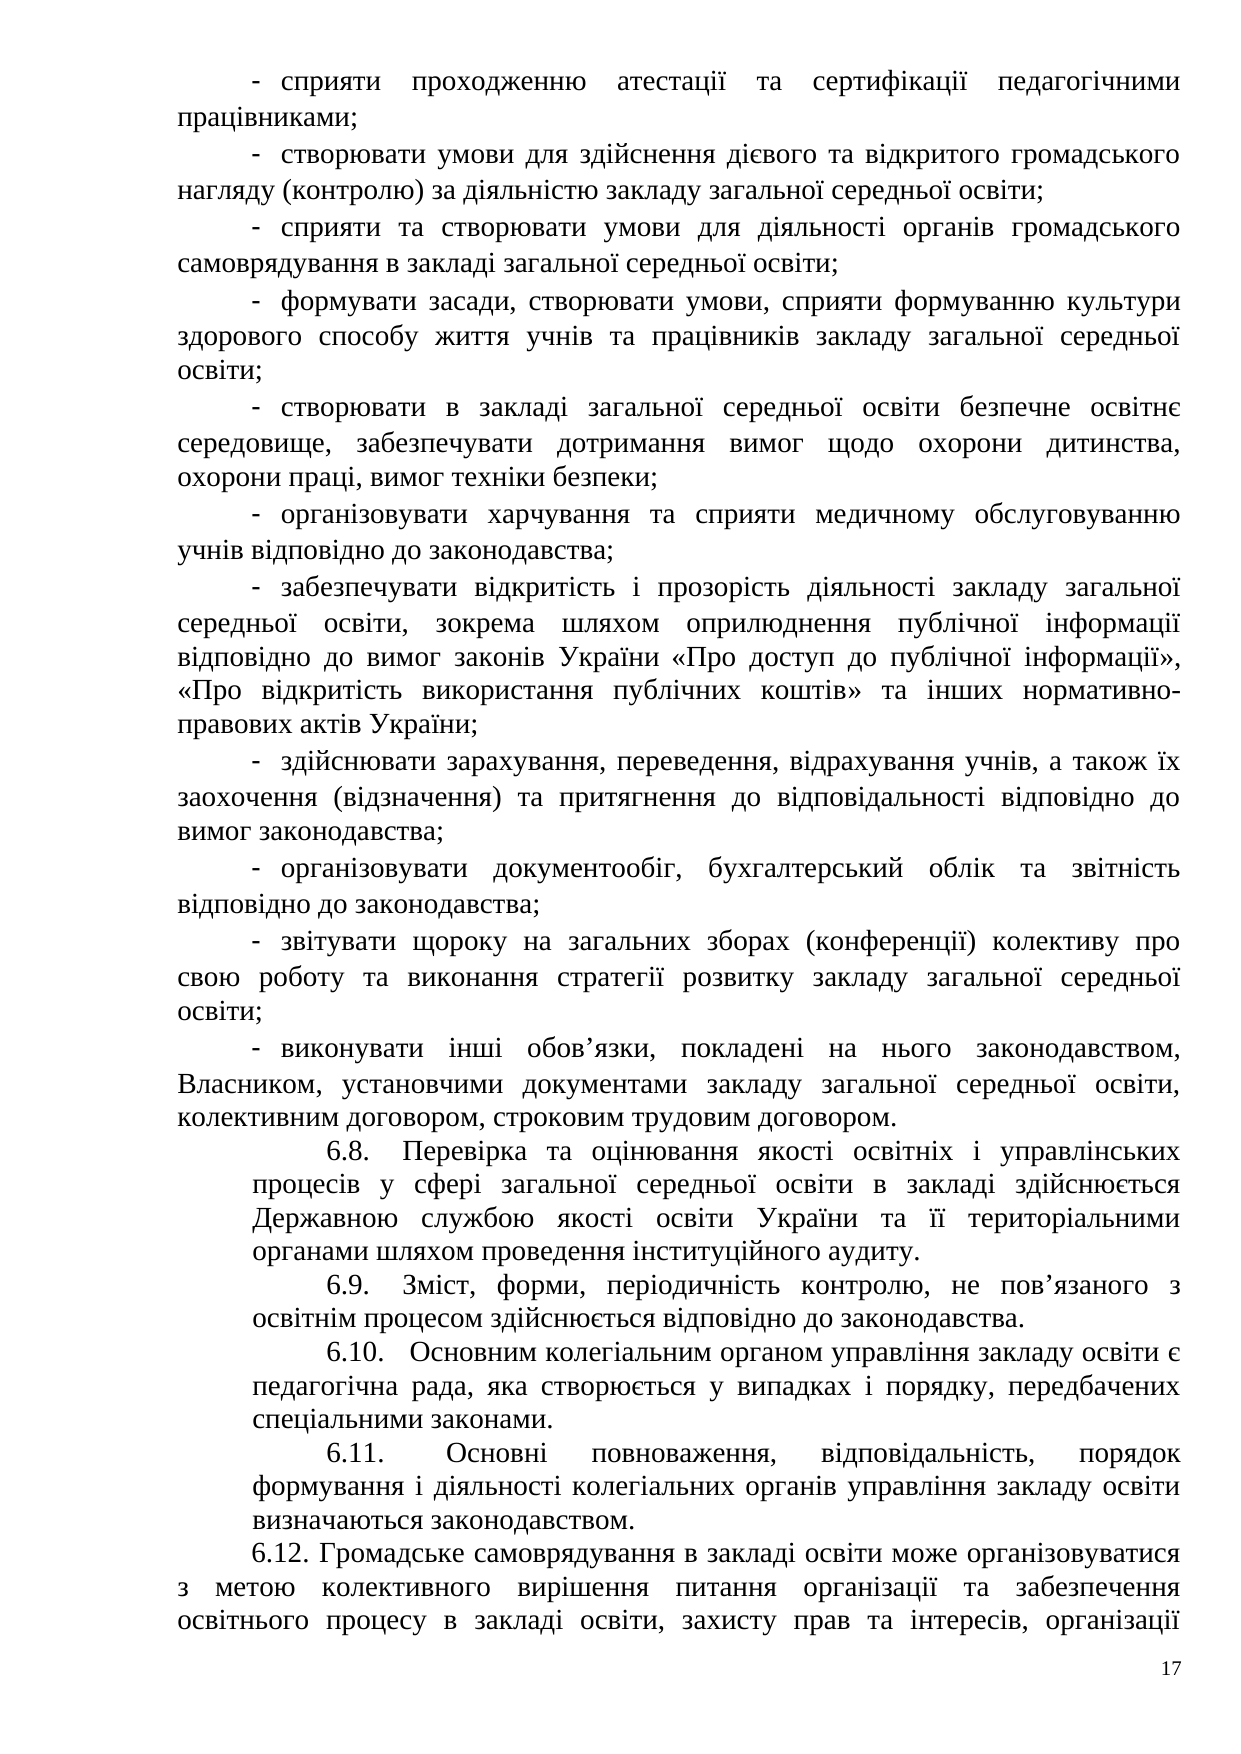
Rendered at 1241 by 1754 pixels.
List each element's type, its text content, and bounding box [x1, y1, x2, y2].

list організовувати документообіг, бухгалтерський облік та звітність відповідно до законодавства; [177, 846, 1181, 919]
list Основні повноваження, відповідальність, порядок формування і діяльності колегіальних органів управління закладу освіти визначаються законодавством. [252, 1435, 1181, 1535]
list створювати в закладі загальної середньої освіти безпечне освітнє середовище, забезпечувати дотримання вимог щодо охорони дитинства, охорони праці, вимог техніки безпеки; [177, 386, 1181, 492]
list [177, 1535, 1181, 1636]
list сприяти та створювати умови для діяльності органів громадського самоврядування в закладі загальної середньої освіти; [177, 206, 1181, 279]
list виконувати інші обов’язки, покладені на нього законодавством, Власником, установчими документами закладу загальної середньої освіти, колективним договором, строковим трудовим договором. [177, 1026, 1181, 1133]
list сприяти проходженню атестації та сертифікації педагогічними працівниками; [177, 59, 1181, 132]
list звітувати щороку на загальних зборах (конференції) колективу про свою роботу та виконання стратегії розвитку закладу загальної середньої освіти; [177, 919, 1181, 1026]
list створювати умови для здійснення дієвого та відкритого громадського нагляду (контролю) за діяльністю закладу загальної середньої освіти; [177, 132, 1181, 206]
list формувати засади, створювати умови, сприяти формуванню культури здорового способу життя учнів та працівників закладу загальної середньої освіти; [177, 279, 1181, 386]
list Зміст, форми, періодичність контролю, не пов’язаного з освітнім процесом здійснюється відповідно до законодавства. [252, 1267, 1181, 1334]
list Основним колегіальним органом управління закладу освіти є педагогічна рада, яка створюється у випадках і порядку, передбачених спеціальними законами. [252, 1334, 1181, 1435]
list забезпечувати відкритість і прозорість діяльності закладу загальної середньої освіти, зокрема шляхом оприлюднення публічної інформації відповідно до вимог законів України «Про доступ до публічної інформації», «Про відкритість використання публічних коштів» та інших нормативно-правових актів України; [177, 566, 1181, 739]
list організовувати харчування та сприяти медичному обслуговуванню учнів відповідно до законодавства; [177, 492, 1181, 566]
list Перевірка та оцінювання якості освітніх і управлінських процесів у сфері загальної середньої освіти в закладі здійснюється Державною службою якості освіти України та її територіальними органами шляхом проведення інституційного аудиту. [252, 1133, 1181, 1267]
list здійснювати зарахування, переведення, відрахування учнів, а також їх заохочення (відзначення) та притягнення до відповідальності відповідно до вимог законодавства; [177, 739, 1181, 846]
